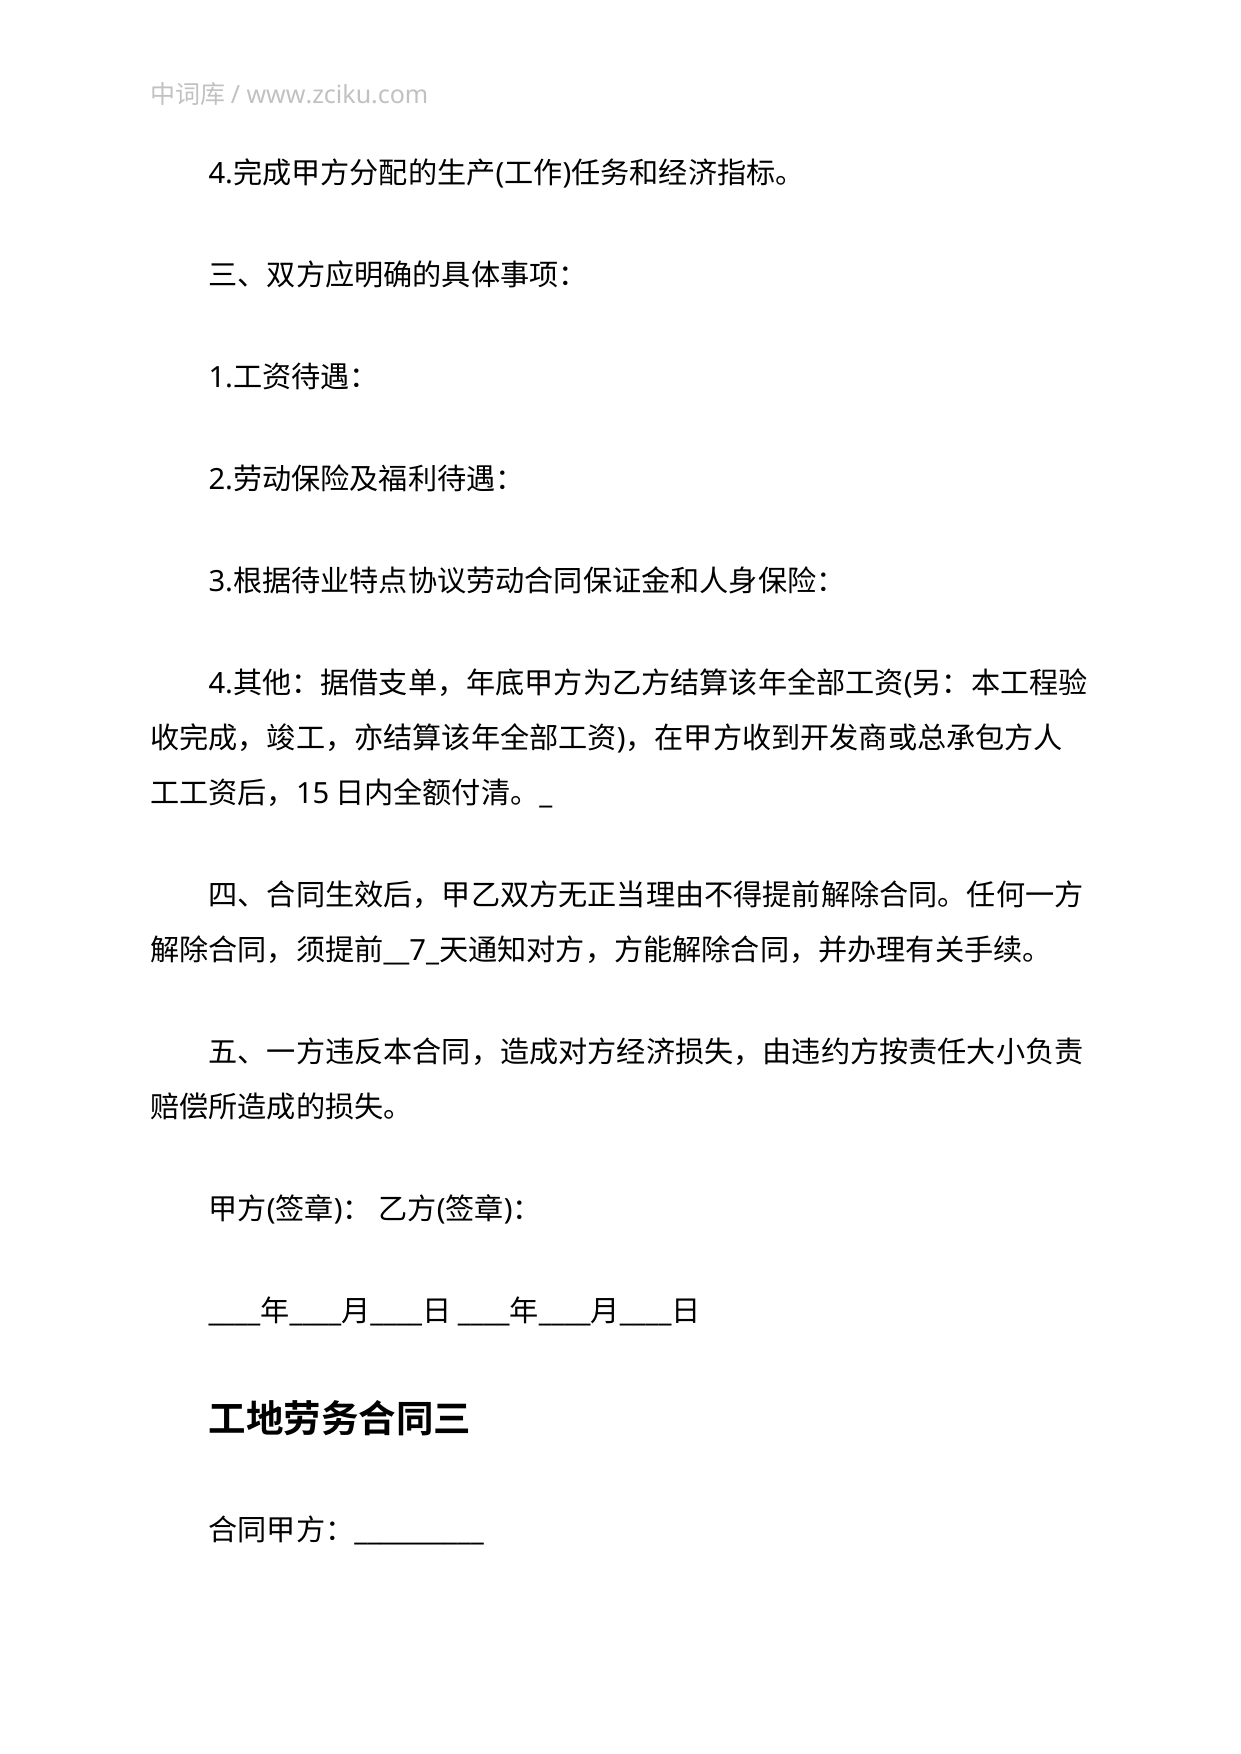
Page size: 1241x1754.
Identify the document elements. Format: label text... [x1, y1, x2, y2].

text 2.劳动保险及福利待遇： [150, 456, 1090, 498]
text 合同甲方：__________ [150, 1507, 1090, 1549]
text 四、合同生效后，甲乙双方无正当理由不得提前解除合同。任何一方解除合同，须提前__7_天通知对方，方能解除合同，并办理有关手续。 [150, 872, 1090, 969]
text 4.完成甲方分配的生产(工作)任务和经济指标。 [150, 150, 1090, 192]
text 五、一方违反本合同，造成对方经济损失，由违约方按责任大小负责赔偿所造成的损失。 [150, 1028, 1090, 1126]
text ____年____月____日 ____年____月____日 [150, 1287, 1090, 1329]
text 1.工资待遇： [150, 354, 1090, 396]
text 甲方(签章)： 乙方(签章)： [150, 1185, 1090, 1228]
text 3.根据待业特点协议劳动合同保证金和人身保险： [150, 558, 1090, 600]
text 三、双方应明确的具体事项： [150, 252, 1090, 294]
text 工地劳务合同三 [150, 1389, 1090, 1443]
text 4.其他：据借支单，年底甲方为乙方结算该年全部工资(另：本工程验收完成，竣工，亦结算该年全部工资)，在甲方收到开发商或总承包方人工工资后，15日内全额付清。_ [150, 660, 1090, 812]
